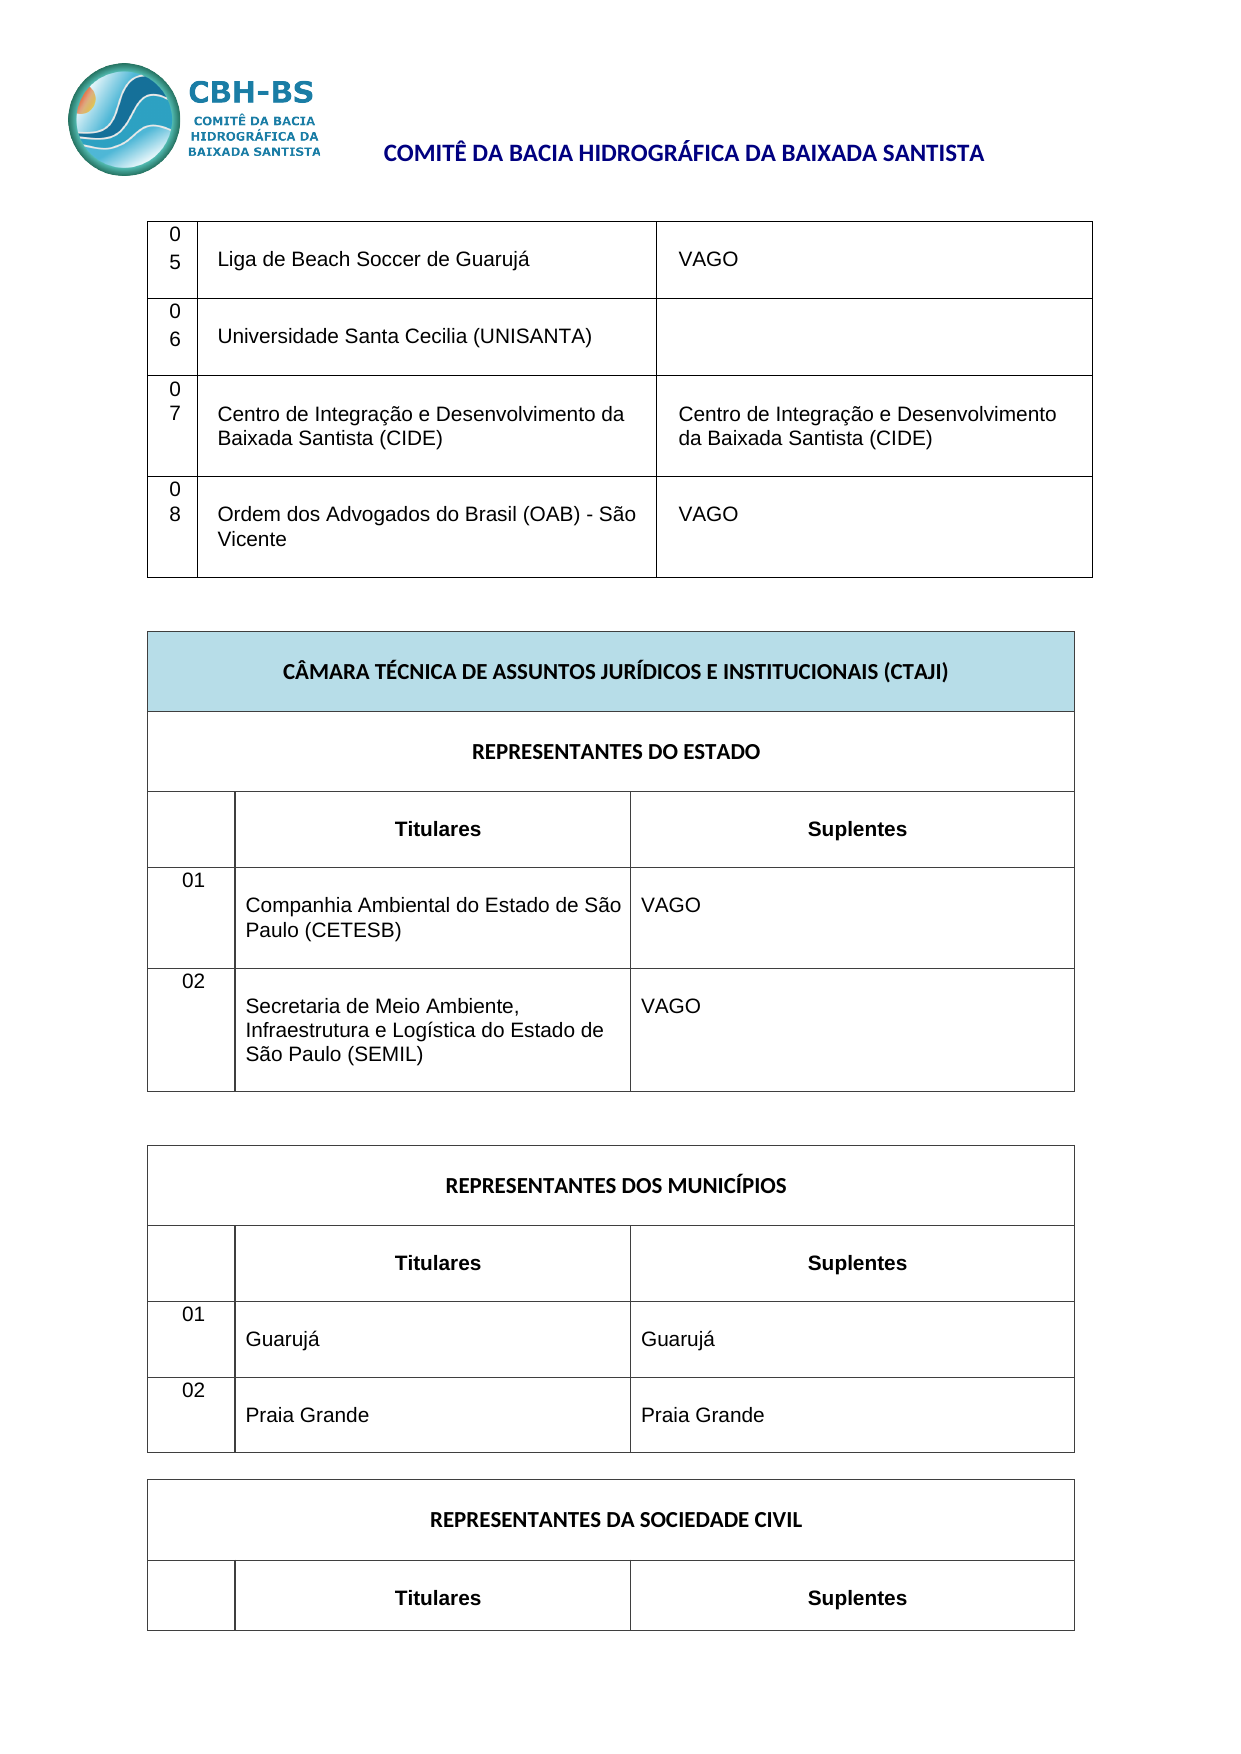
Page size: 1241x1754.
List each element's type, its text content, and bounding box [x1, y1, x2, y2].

table_cell Suplentes [631, 792, 1074, 867]
table_cell Centro de Integração e Desenvolvimento da Baixada Santista (CIDE) [657, 376, 1092, 476]
table_cell Suplentes [631, 1561, 1074, 1630]
table_cell Titulares [236, 1226, 630, 1301]
table_cell Guarujá [631, 1302, 1074, 1377]
table_cell Suplentes [631, 1226, 1074, 1301]
table_cell Ordem dos Advogados do Brasil (OAB) - São Vicente [198, 477, 656, 577]
table_cell 07 [148, 376, 197, 476]
table_cell Liga de Beach Soccer de Guarujá [198, 222, 656, 298]
table_cell [148, 792, 234, 867]
table_cell VAGO [657, 222, 1092, 298]
table_cell [657, 299, 1092, 375]
table_cell Guarujá [236, 1302, 630, 1377]
table_cell 06 [148, 299, 197, 375]
table_cell Titulares [236, 1561, 630, 1630]
table_header REPRESENTANTES DA SOCIEDADE CIVIL [148, 1480, 1074, 1559]
table_cell REPRESENTANTES DO ESTADO [148, 712, 1074, 791]
table_cell 05 [148, 222, 197, 298]
table_cell VAGO [657, 477, 1092, 577]
table_cell Universidade Santa Cecilia (UNISANTA) [198, 299, 656, 375]
table_header CÂMARA TÉCNICA DE ASSUNTOS JURÍDICOS E INSTITUCIONAIS (CTAJI) [148, 632, 1074, 711]
table_cell 08 [148, 477, 197, 577]
table_cell [148, 1561, 234, 1630]
table_cell Centro de Integração e Desenvolvimento da Baixada Santista (CIDE) [198, 376, 656, 476]
table_cell 02 [148, 1378, 234, 1452]
table_cell Secretaria de Meio Ambiente, Infraestrutura e Logística do Estado de São Paulo (SEMIL) [236, 969, 630, 1091]
table_cell [148, 1226, 234, 1301]
table_cell Praia Grande [236, 1378, 630, 1452]
table_cell 01 [148, 868, 234, 968]
table_cell 01 [148, 1302, 234, 1377]
table_cell 02 [148, 969, 234, 1091]
table_cell VAGO [631, 868, 1074, 968]
table_cell Praia Grande [631, 1378, 1074, 1452]
table_cell Companhia Ambiental do Estado de São Paulo (CETESB) [236, 868, 630, 968]
table_header REPRESENTANTES DOS MUNICÍPIOS [148, 1146, 1074, 1225]
table_cell VAGO [631, 969, 1074, 1091]
picture [68, 63, 321, 176]
table_cell Titulares [236, 792, 630, 867]
